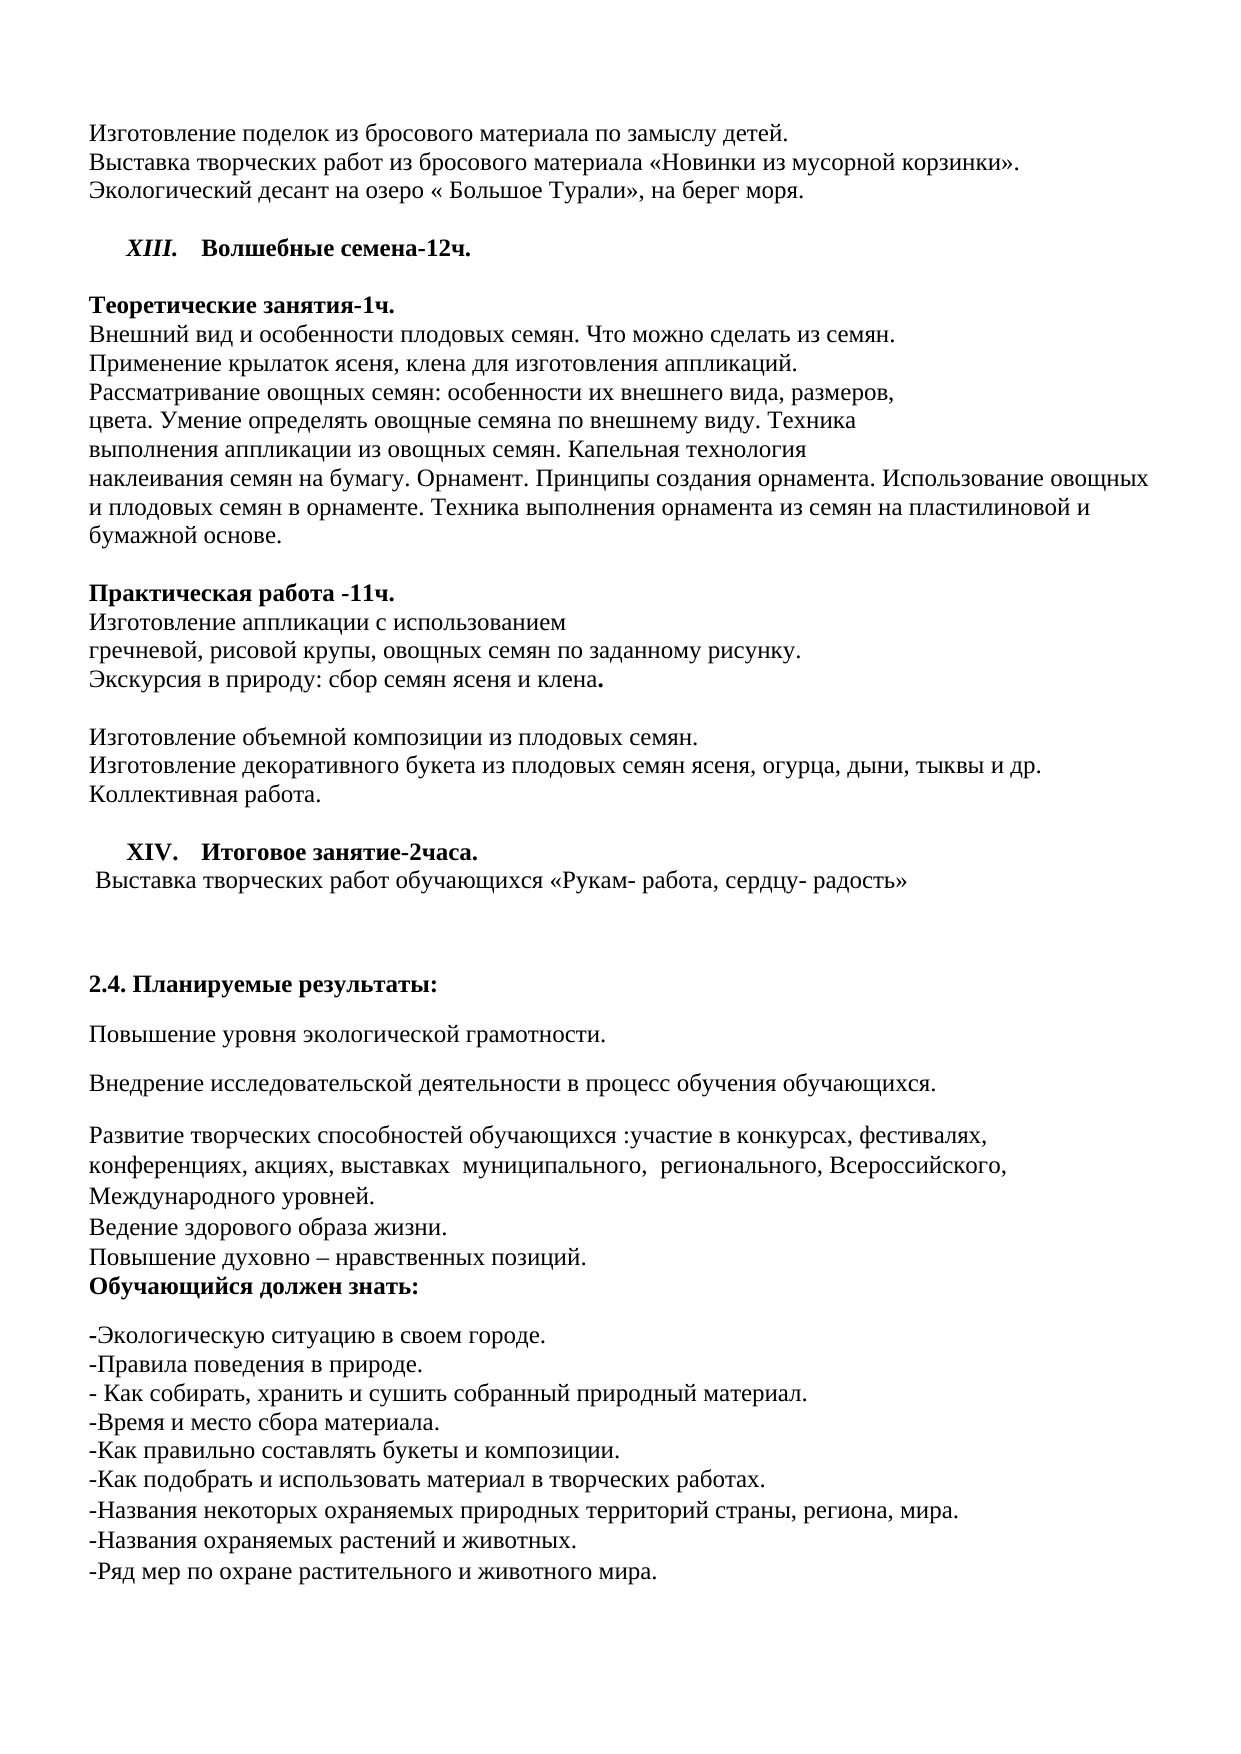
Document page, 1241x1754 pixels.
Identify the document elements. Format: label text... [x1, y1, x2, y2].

text -Как подобрать и использовать материал в творческих работах. [89, 1464, 1152, 1493]
text Применение крылаток ясеня, клена для изготовления аппликаций. [89, 348, 1152, 377]
text Рассматривание овощных семян: особенности их внешнего вида, размеров, [89, 377, 1152, 406]
text Изготовление поделок из бросового материала по замыслу детей. [89, 118, 1152, 147]
text гречневой, рисовой крупы, овощных семян по заданному рисунку. [89, 636, 1152, 664]
text -Названия охраняемых растений и животных. [89, 1524, 1152, 1554]
text -Время и место сбора материала. [89, 1407, 1152, 1436]
list Волшебные семена-12ч. [126, 233, 1152, 262]
text наклеивания семян на бумагу. Орнамент. Принципы создания орнамента. Использование овощных и плодовых семян в орнаменте. Техника выполнения орнамента из семян на пластилиновой и бумажной основе. [89, 463, 1152, 549]
text Практическая работа -11ч. [89, 578, 1152, 607]
text Изготовление аппликации с использованием [89, 607, 1152, 636]
text выполнения аппликации из овощных семян. Капельная технология [89, 434, 1152, 463]
text Ведение здорового образа жизни. [89, 1210, 1152, 1240]
text -Ряд мер по охране растительного и животного мира. [89, 1554, 1152, 1585]
text -Названия некоторых охраняемых природных территорий страны, региона, мира. [89, 1493, 1152, 1524]
text Изготовление декоративного букета из плодовых семян ясеня, огурца, дыни, тыквы и др. Коллективная работа. [89, 751, 1152, 808]
text -Правила поведения в природе. [89, 1349, 1152, 1378]
text - Как собирать, хранить и сушить собранный природный материал. [89, 1378, 1152, 1407]
list Итоговое занятие-2часа. [126, 837, 1152, 866]
text Выставка творческих работ из бросового материала «Новинки из мусорной корзинки». [89, 147, 1152, 176]
text Изготовление объемной композиции из плодовых семян. [89, 722, 1152, 751]
text Обучающийся должен знать: [89, 1271, 1152, 1300]
text -Как правильно составлять букеты и композиции. [89, 1436, 1152, 1464]
text Повышение духовно – нравственных позиций. [89, 1240, 1152, 1271]
text Внешний вид и особенности плодовых семян. Что можно сделать из семян. [89, 319, 1152, 348]
text Внедрение исследовательской деятельности в процесс обучения обучающихся. [89, 1068, 1152, 1097]
text Выставка творческих работ обучающихся «Рукам- работа, сердцу- радость» [89, 866, 1152, 894]
text Повышение уровня экологической грамотности. [89, 1019, 1152, 1047]
text Развитие творческих способностей обучающихся :участие в конкурсах, фестивалях, конференциях, акциях, выставках муниципального, регионального, Всероссийского, Международного уровней. [89, 1118, 1152, 1210]
text Теоретические занятия-1ч. [89, 291, 1152, 319]
text цвета. Умение определять овощные семяна по внешнему виду. Техника [89, 406, 1152, 434]
text -Экологическую ситуацию в своем городе. [89, 1321, 1152, 1349]
text Экскурсия в природу: сбор семян ясеня и клена. [89, 664, 1152, 693]
text Экологический десант на озеро « Большое Турали», на берег моря. [89, 176, 1152, 204]
text 2.4. Планируемые результаты: [89, 969, 1152, 998]
